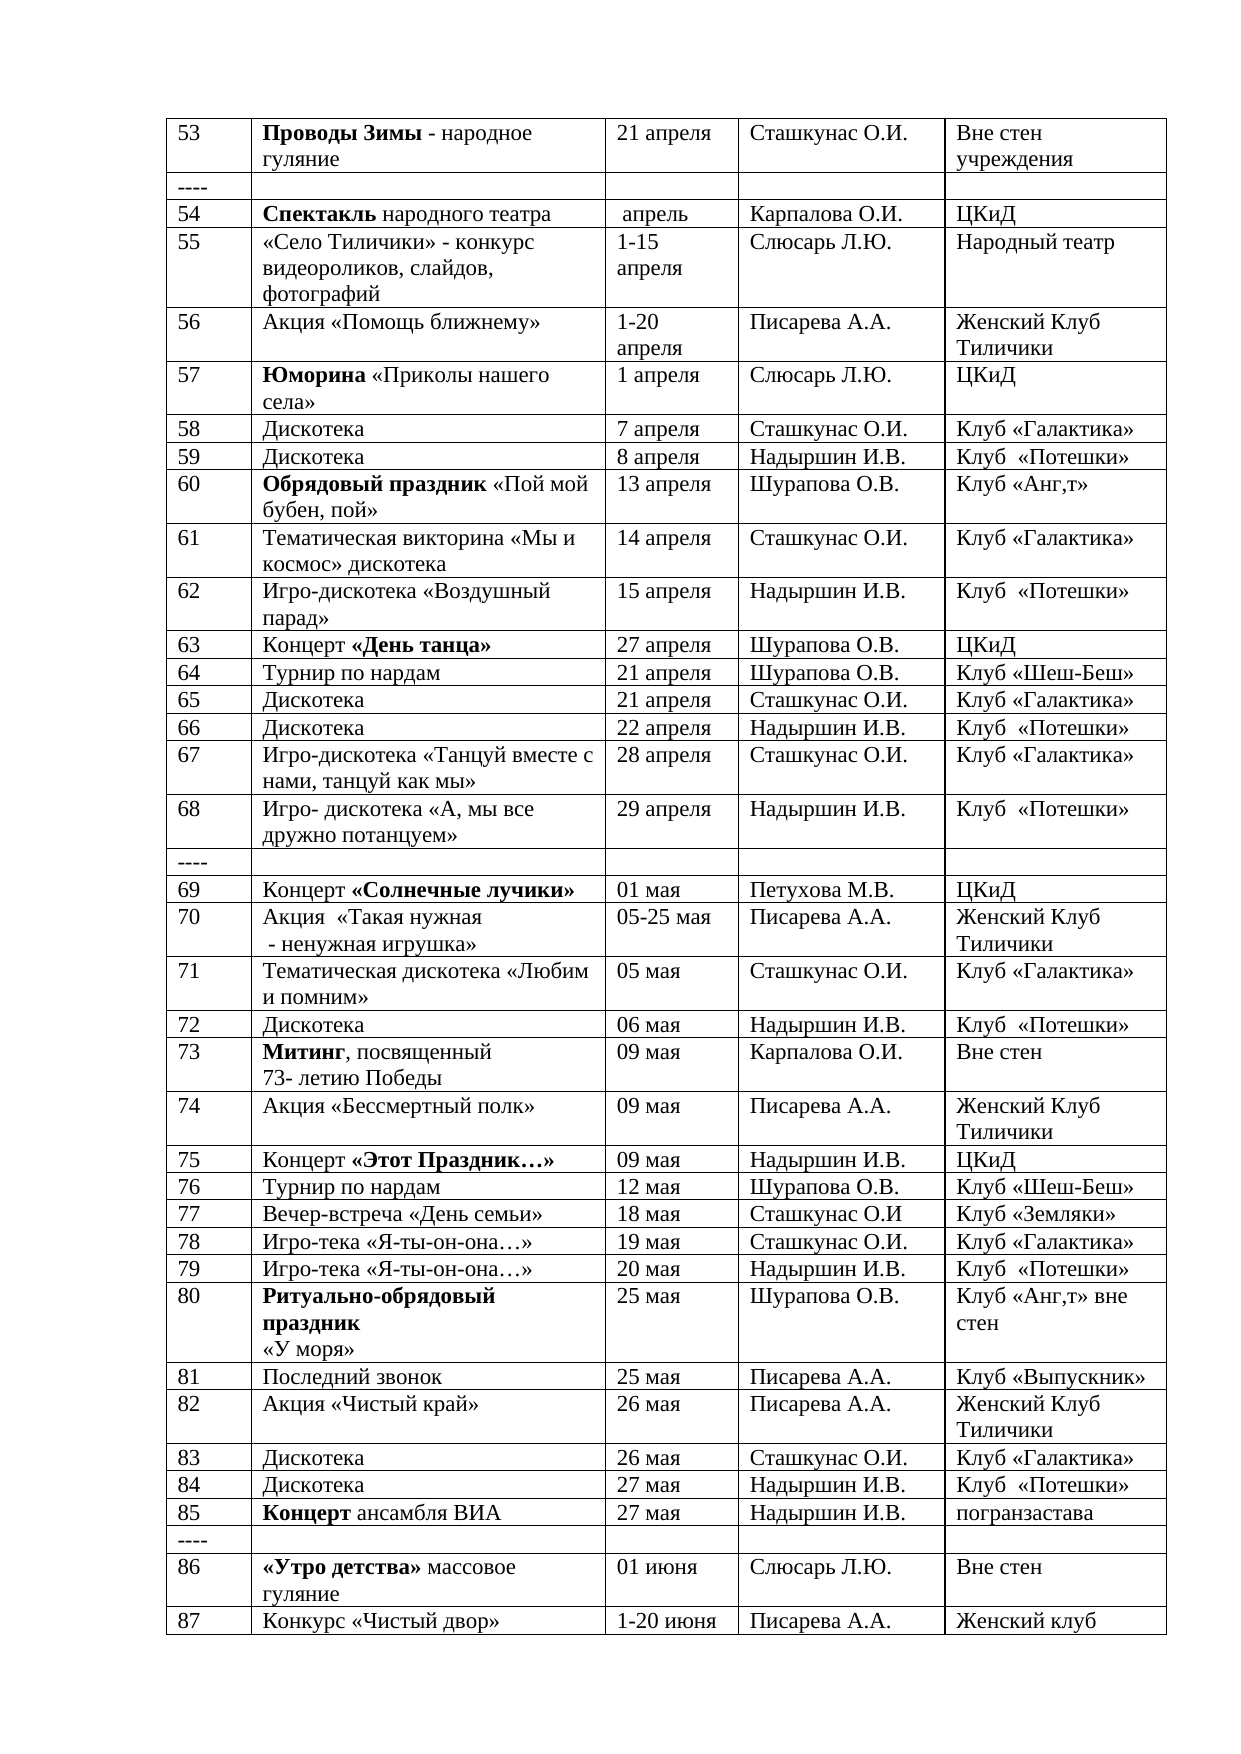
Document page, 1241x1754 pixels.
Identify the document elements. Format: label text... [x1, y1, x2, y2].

table_cell ---- [167, 1526, 251, 1552]
table_cell 27 мая [606, 1499, 738, 1525]
table_cell 01 мая [606, 876, 738, 902]
table_cell Шурапова О.В. [739, 1283, 944, 1362]
table_cell Сташкунас О.И. [739, 415, 944, 442]
table_cell Клуб «Потешки» [946, 1011, 1166, 1037]
table_cell Клуб «Галактика» [946, 741, 1166, 794]
table_cell Клуб «Галактика» [946, 524, 1166, 577]
table_cell Проводы Зимы - народное гуляние [252, 119, 605, 172]
table_cell ЦКиД [946, 876, 1166, 902]
table_cell [252, 173, 605, 199]
table_cell Клуб «Потешки» [946, 578, 1166, 630]
table_cell 62 [167, 578, 251, 630]
table_cell 09 мая [606, 1092, 738, 1144]
table_cell Ритуально-обрядовый праздник «У моря» [252, 1283, 605, 1362]
table_cell 27 апреля [606, 631, 738, 658]
table_cell [739, 173, 944, 199]
table_cell Клуб «Потешки» [946, 714, 1166, 740]
table_cell 53 [167, 119, 251, 172]
table_cell 63 [167, 631, 251, 658]
table_cell 73 [167, 1038, 251, 1091]
table_cell [606, 173, 738, 199]
table_cell Турнир по нардам [252, 1173, 605, 1199]
table_cell ЦКиД [946, 200, 1166, 227]
table_cell Клуб «Потешки» [946, 795, 1166, 847]
table_cell ---- [167, 849, 251, 875]
table_cell Сташкунас О.И. [739, 741, 944, 794]
table_cell 7 апреля [606, 415, 738, 442]
table_cell 1-20 апреля [606, 308, 738, 361]
table_cell Турнир по нардам [252, 659, 605, 685]
table_cell Сташкунас О.И. [739, 119, 944, 172]
table_cell 13 апреля [606, 470, 738, 523]
table_cell [946, 849, 1166, 875]
table_cell Дискотека [252, 1444, 605, 1470]
table_cell Сташкунас О.И. [739, 524, 944, 577]
table_cell Последний звонок [252, 1363, 605, 1389]
table_cell «Село Тиличики» - конкурс видеороликов, слайдов, фотографий [252, 228, 605, 307]
table_cell 55 [167, 228, 251, 307]
table_cell Клуб «Потешки» [946, 1471, 1166, 1498]
table_cell 86 [167, 1554, 251, 1606]
table_cell Дискотека [252, 443, 605, 469]
table_cell 65 [167, 686, 251, 712]
table_cell Клуб «Галактика» [946, 1444, 1166, 1470]
table_cell Сташкунас О.И. [739, 1444, 944, 1470]
table_cell Писарева А.А. [739, 1363, 944, 1389]
table_cell Концерт ансамбля ВИА [252, 1499, 605, 1525]
table_cell 25 мая [606, 1363, 738, 1389]
table_cell 79 [167, 1255, 251, 1282]
table_cell 21 апреля [606, 686, 738, 712]
table_cell Петухова М.В. [739, 876, 944, 902]
table_cell 77 [167, 1200, 251, 1227]
table_cell Надыршин И.В. [739, 1255, 944, 1282]
table_cell Клуб «Анг,т» [946, 470, 1166, 523]
table_cell 29 апреля [606, 795, 738, 847]
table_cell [252, 1607, 605, 1633]
table_cell Акция «Такая нужная - ненужная игрушка» [252, 903, 605, 956]
table_cell 59 [167, 443, 251, 469]
table_cell 05 мая [606, 957, 738, 1010]
table_cell Надыршин И.В. [739, 1499, 944, 1525]
table_cell Народный театр [946, 228, 1166, 307]
table_cell 70 [167, 903, 251, 956]
table_cell Сташкунас О.И [739, 1200, 944, 1227]
table_cell 26 мая [606, 1390, 738, 1443]
table_cell Надыршин И.В. [739, 1146, 944, 1172]
table_cell 19 мая [606, 1228, 738, 1254]
table_cell 05-25 мая [606, 903, 738, 956]
table_cell Надыршин И.В. [739, 443, 944, 469]
table_cell 58 [167, 415, 251, 442]
table_cell 74 [167, 1092, 251, 1144]
table_cell Митинг, посвященный 73- летию Победы [252, 1038, 605, 1091]
table_cell [946, 173, 1166, 199]
table_cell Шурапова О.В. [739, 1173, 944, 1199]
table_cell Надыршин И.В. [739, 578, 944, 630]
table_cell [739, 1526, 944, 1552]
table_cell 18 мая [606, 1200, 738, 1227]
table_cell 71 [167, 957, 251, 1010]
table_cell Писарева А.А. [739, 903, 944, 956]
table_cell Шурапова О.В. [739, 659, 944, 685]
table_cell 12 мая [606, 1173, 738, 1199]
table_cell Дискотека [252, 714, 605, 740]
table_cell 81 [167, 1363, 251, 1389]
table_cell Писарева А.А. [739, 1390, 944, 1443]
table_cell 60 [167, 470, 251, 523]
table_cell Надыршин И.В. [739, 714, 944, 740]
table_cell Карпалова О.И. [739, 1038, 944, 1091]
table_cell Концерт «Этот Праздник…» [252, 1146, 605, 1172]
table_cell 28 апреля [606, 741, 738, 794]
table_cell 72 [167, 1011, 251, 1037]
table_cell Карпалова О.И. [739, 200, 944, 227]
table_cell 85 [167, 1499, 251, 1525]
table_cell Клуб «Анг,т» вне стен [946, 1283, 1166, 1362]
table_cell Слюсарь Л.Ю. [739, 362, 944, 414]
table_cell Сташкунас О.И. [739, 957, 944, 1010]
table_cell Шурапова О.В. [739, 631, 944, 658]
table_cell Дискотека [252, 415, 605, 442]
table_cell 87 [167, 1607, 251, 1633]
table_cell [606, 849, 738, 875]
table_cell Клуб «Выпускник» [946, 1363, 1166, 1389]
table_cell 82 [167, 1390, 251, 1443]
table_cell 21 апреля [606, 659, 738, 685]
table_cell 14 апреля [606, 524, 738, 577]
table_cell [252, 849, 605, 875]
table_cell [252, 1526, 605, 1552]
table_cell 01 июня [606, 1554, 738, 1606]
table_cell Клуб «Шеш-Беш» [946, 659, 1166, 685]
table_cell 8 апреля [606, 443, 738, 469]
table_cell 84 [167, 1471, 251, 1498]
table_cell ЦКиД [946, 631, 1166, 658]
table_cell апрель [606, 200, 738, 227]
table_cell 09 мая [606, 1038, 738, 1091]
table_cell 57 [167, 362, 251, 414]
table_cell ЦКиД [946, 362, 1166, 414]
table_cell Клуб «Галактика» [946, 1228, 1166, 1254]
table_cell 83 [167, 1444, 251, 1470]
table_cell Клуб «Галактика» [946, 415, 1166, 442]
table_cell Сташкунас О.И. [739, 1228, 944, 1254]
table_cell Вне стен [946, 1038, 1166, 1091]
table_cell 54 [167, 200, 251, 227]
table_cell Концерт «День танца» [252, 631, 605, 658]
table_cell Клуб «Галактика» [946, 957, 1166, 1010]
table_cell Вне стен учреждения [946, 119, 1166, 172]
table_cell Тематическая викторина «Мы и космос» дискотека [252, 524, 605, 577]
table_cell Вечер-встреча «День семьи» [252, 1200, 605, 1227]
table_cell Акция «Бессмертный полк» [252, 1092, 605, 1144]
table_cell Клуб «Галактика» [946, 686, 1166, 712]
table_cell 25 мая [606, 1283, 738, 1362]
table_cell Писарева А.А. [739, 308, 944, 361]
table_cell 69 [167, 876, 251, 902]
table_cell [606, 1526, 738, 1552]
table_cell Дискотека [252, 1011, 605, 1037]
table_cell ---- [167, 173, 251, 199]
table_cell 67 [167, 741, 251, 794]
table_cell 22 апреля [606, 714, 738, 740]
table_cell Акция «Чистый край» [252, 1390, 605, 1443]
table_cell 56 [167, 308, 251, 361]
table_cell Вне стен [946, 1554, 1166, 1606]
table_cell Женский Клуб Тиличики [946, 1390, 1166, 1443]
table_cell 1-20 июня [606, 1607, 738, 1633]
table_cell 1-15 апреля [606, 228, 738, 307]
table_cell Акция «Помощь ближнему» [252, 308, 605, 361]
table_cell 15 апреля [606, 578, 738, 630]
table_cell Писарева А.А. [739, 1607, 944, 1633]
table_cell 68 [167, 795, 251, 847]
table_cell Игро-тека «Я-ты-он-она…» [252, 1255, 605, 1282]
table_cell Надыршин И.В. [739, 1011, 944, 1037]
table_cell 06 мая [606, 1011, 738, 1037]
table_cell Шурапова О.В. [739, 470, 944, 523]
table_cell 66 [167, 714, 251, 740]
table_cell 09 мая [606, 1146, 738, 1172]
table_cell 64 [167, 659, 251, 685]
table_cell 78 [167, 1228, 251, 1254]
table_cell Клуб «Шеш-Беш» [946, 1173, 1166, 1199]
table_cell Спектакль народного театра [252, 200, 605, 227]
table_cell Игро-дискотека «Танцуй вместе с нами, танцуй как мы» [252, 741, 605, 794]
table_cell 75 [167, 1146, 251, 1172]
table_cell Слюсарь Л.Ю. [739, 228, 944, 307]
table_cell Игро-тека «Я-ты-он-она…» [252, 1228, 605, 1254]
table_cell 20 мая [606, 1255, 738, 1282]
table_cell Игро- дискотека «А, мы все дружно потанцуем» [252, 795, 605, 847]
table_cell Юморина «Приколы нашего села» [252, 362, 605, 414]
table_cell Надыршин И.В. [739, 795, 944, 847]
table_cell Клуб «Потешки» [946, 443, 1166, 469]
table_cell Писарева А.А. [739, 1092, 944, 1144]
table_cell 21 апреля [606, 119, 738, 172]
table_cell Тематическая дискотека «Любим и помним» [252, 957, 605, 1010]
table_cell Слюсарь Л.Ю. [739, 1554, 944, 1606]
table_cell погранзастава [946, 1499, 1166, 1525]
table_cell 27 мая [606, 1471, 738, 1498]
table_cell Женский Клуб Тиличики [946, 903, 1166, 956]
table_cell Надыршин И.В. [739, 1471, 944, 1498]
table_cell 80 [167, 1283, 251, 1362]
table_cell Клуб «Земляки» [946, 1200, 1166, 1227]
table_cell Сташкунас О.И. [739, 686, 944, 712]
table_cell Дискотека [252, 1471, 605, 1498]
table_cell [739, 849, 944, 875]
table_cell Игро-дискотека «Воздушный парад» [252, 578, 605, 630]
table_cell Дискотека [252, 686, 605, 712]
table_cell Обрядовый праздник «Пой мой бубен, пой» [252, 470, 605, 523]
table_cell Клуб «Потешки» [946, 1255, 1166, 1282]
table_cell «Утро детства» массовое гуляние [252, 1554, 605, 1606]
table_cell 26 мая [606, 1444, 738, 1470]
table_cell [946, 1607, 1166, 1633]
table_cell 61 [167, 524, 251, 577]
table_cell Концерт «Солнечные лучики» [252, 876, 605, 902]
table_cell 76 [167, 1173, 251, 1199]
table_cell Женский Клуб Тиличики [946, 308, 1166, 361]
table_cell [946, 1526, 1166, 1552]
table_cell Женский Клуб Тиличики [946, 1092, 1166, 1144]
table_cell ЦКиД [946, 1146, 1166, 1172]
table_cell 1 апреля [606, 362, 738, 414]
